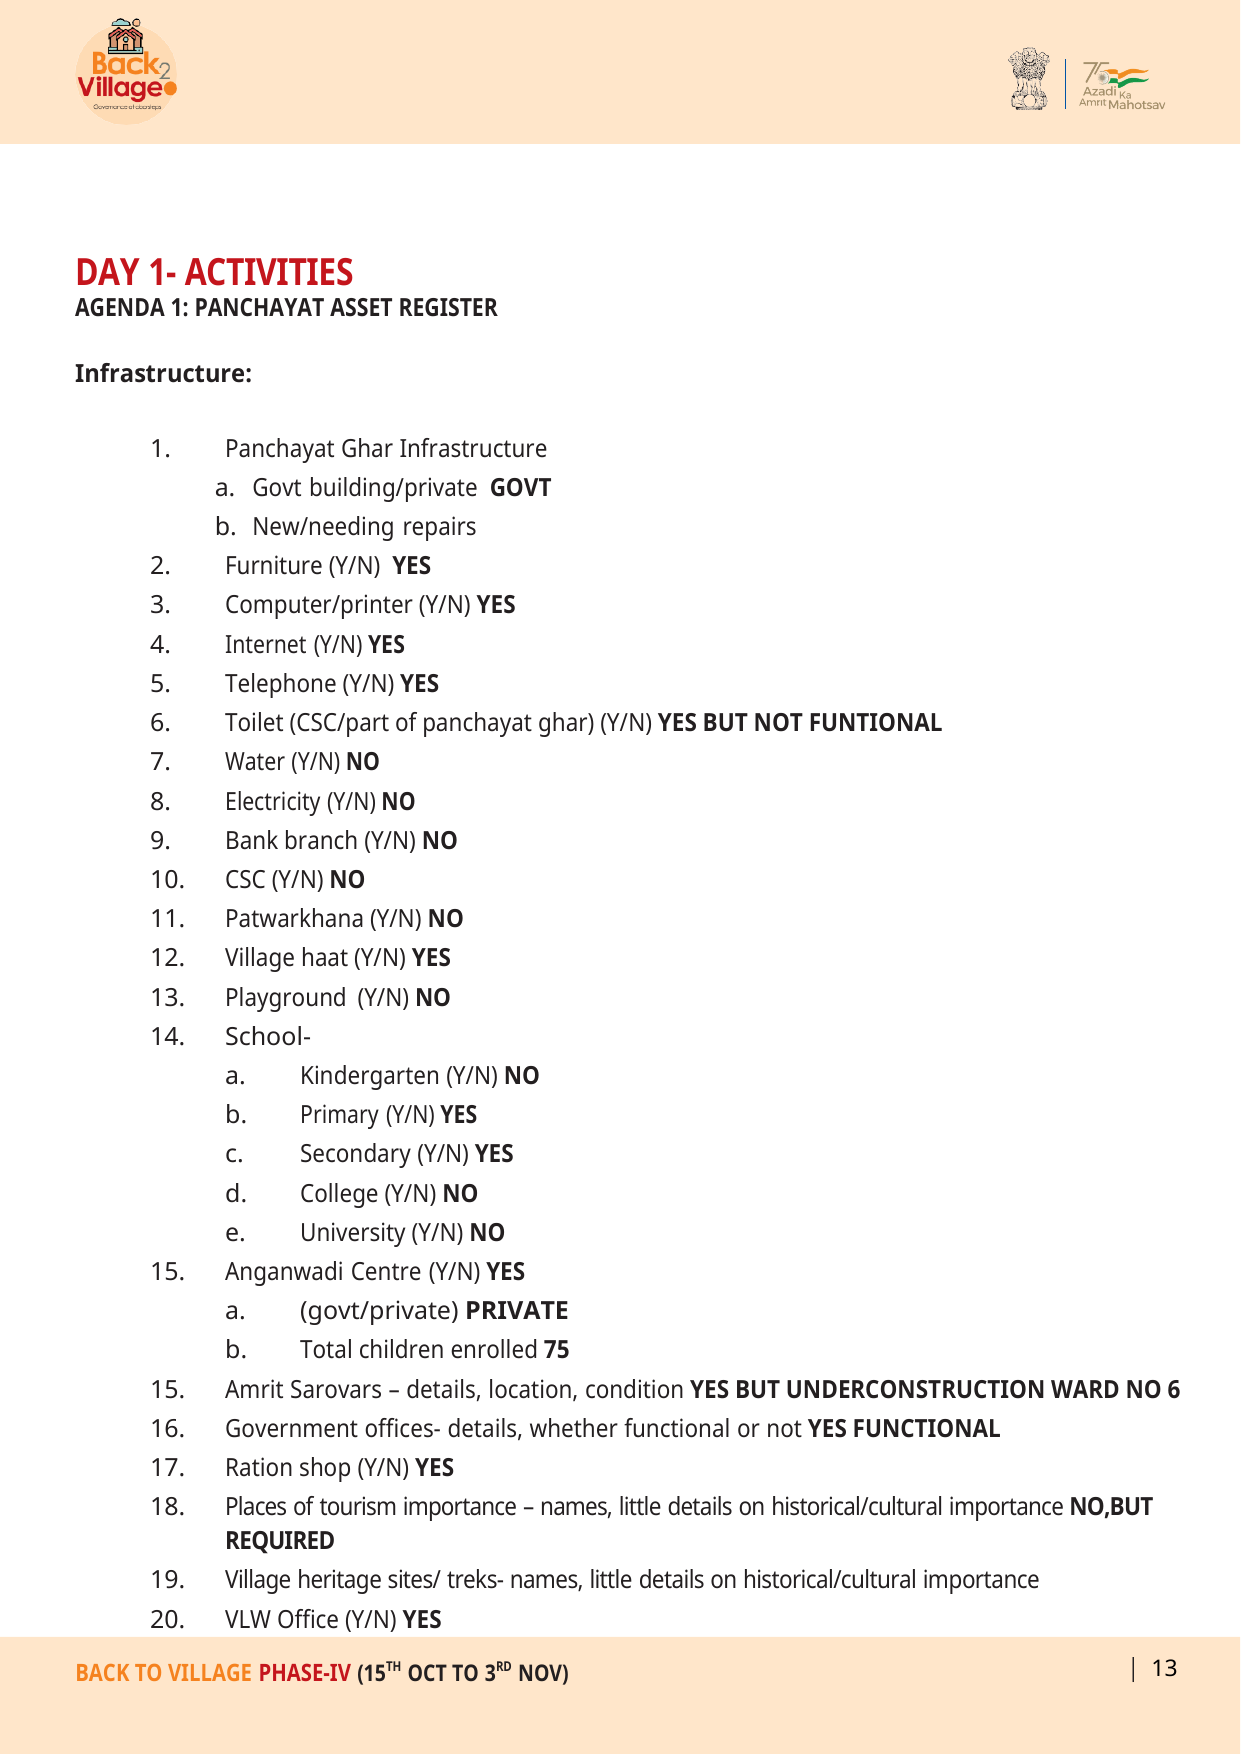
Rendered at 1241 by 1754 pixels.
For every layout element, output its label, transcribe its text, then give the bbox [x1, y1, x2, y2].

list Places of tourism importance – names, little details on historical/cultural importance NO,BUT REQUIRED [150, 1489, 1184, 1557]
list Panchayat Ghar Infrastructure [150, 430, 1184, 464]
list (govt/private) PRIVATE [225, 1293, 1184, 1327]
list Internet (Y/N) YES [150, 626, 1184, 660]
list Playground (Y/N) NO [150, 979, 1184, 1013]
list Anganwadi Centre (Y/N) YES [150, 1254, 1184, 1288]
list Village heritage sites/ treks- names, little details on historical/cultural importance [150, 1562, 1184, 1596]
list Village haat (Y/N) YES [150, 940, 1184, 974]
list Water (Y/N) NO [150, 744, 1184, 778]
subtitle DAY 1- ACTIVITIES [75, 250, 1184, 294]
list University (Y/N) NO [225, 1214, 1184, 1248]
list Ration shop (Y/N) YES [150, 1450, 1184, 1484]
list Secondary (Y/N) YES [225, 1136, 1184, 1170]
list Computer/printer (Y/N) YES [150, 587, 1184, 621]
subtitle AGENDA 1: PANCHAYAT ASSET REGISTER [75, 294, 1184, 323]
text Infrastructure: [75, 356, 1184, 390]
list College (Y/N) NO [225, 1175, 1184, 1209]
list VLW Office (Y/N) YES [150, 1601, 1184, 1635]
list School- [150, 1018, 1184, 1052]
list Govt building/private GOVT [214, 469, 1184, 503]
picture [75, 18, 177, 125]
list CSC (Y/N) NO [150, 862, 1184, 896]
picture [1008, 47, 1050, 110]
list Kindergarten (Y/N) NO [225, 1058, 1184, 1092]
list Electricity (Y/N) NO [150, 783, 1184, 817]
list Telephone (Y/N) YES [150, 666, 1184, 699]
list Furniture (Y/N) YES [150, 548, 1184, 582]
list Government offices- details, whether functional or not YES FUNCTIONAL [150, 1410, 1184, 1444]
list Primary (Y/N) YES [225, 1097, 1184, 1131]
list New/needing repairs [214, 509, 1184, 543]
list Total children enrolled 75 [225, 1332, 1184, 1366]
picture [1078, 58, 1166, 110]
list Amrit Sarovars – details, location, condition YES BUT UNDERCONSTRUCTION WARD NO 6 [150, 1371, 1184, 1405]
list Patwarkhana (Y/N) NO [150, 901, 1184, 935]
list Bank branch (Y/N) NO [150, 822, 1184, 856]
list Toilet (CSC/part of panchayat ghar) (Y/N) YES BUT NOT FUNTIONAL [150, 705, 1184, 739]
